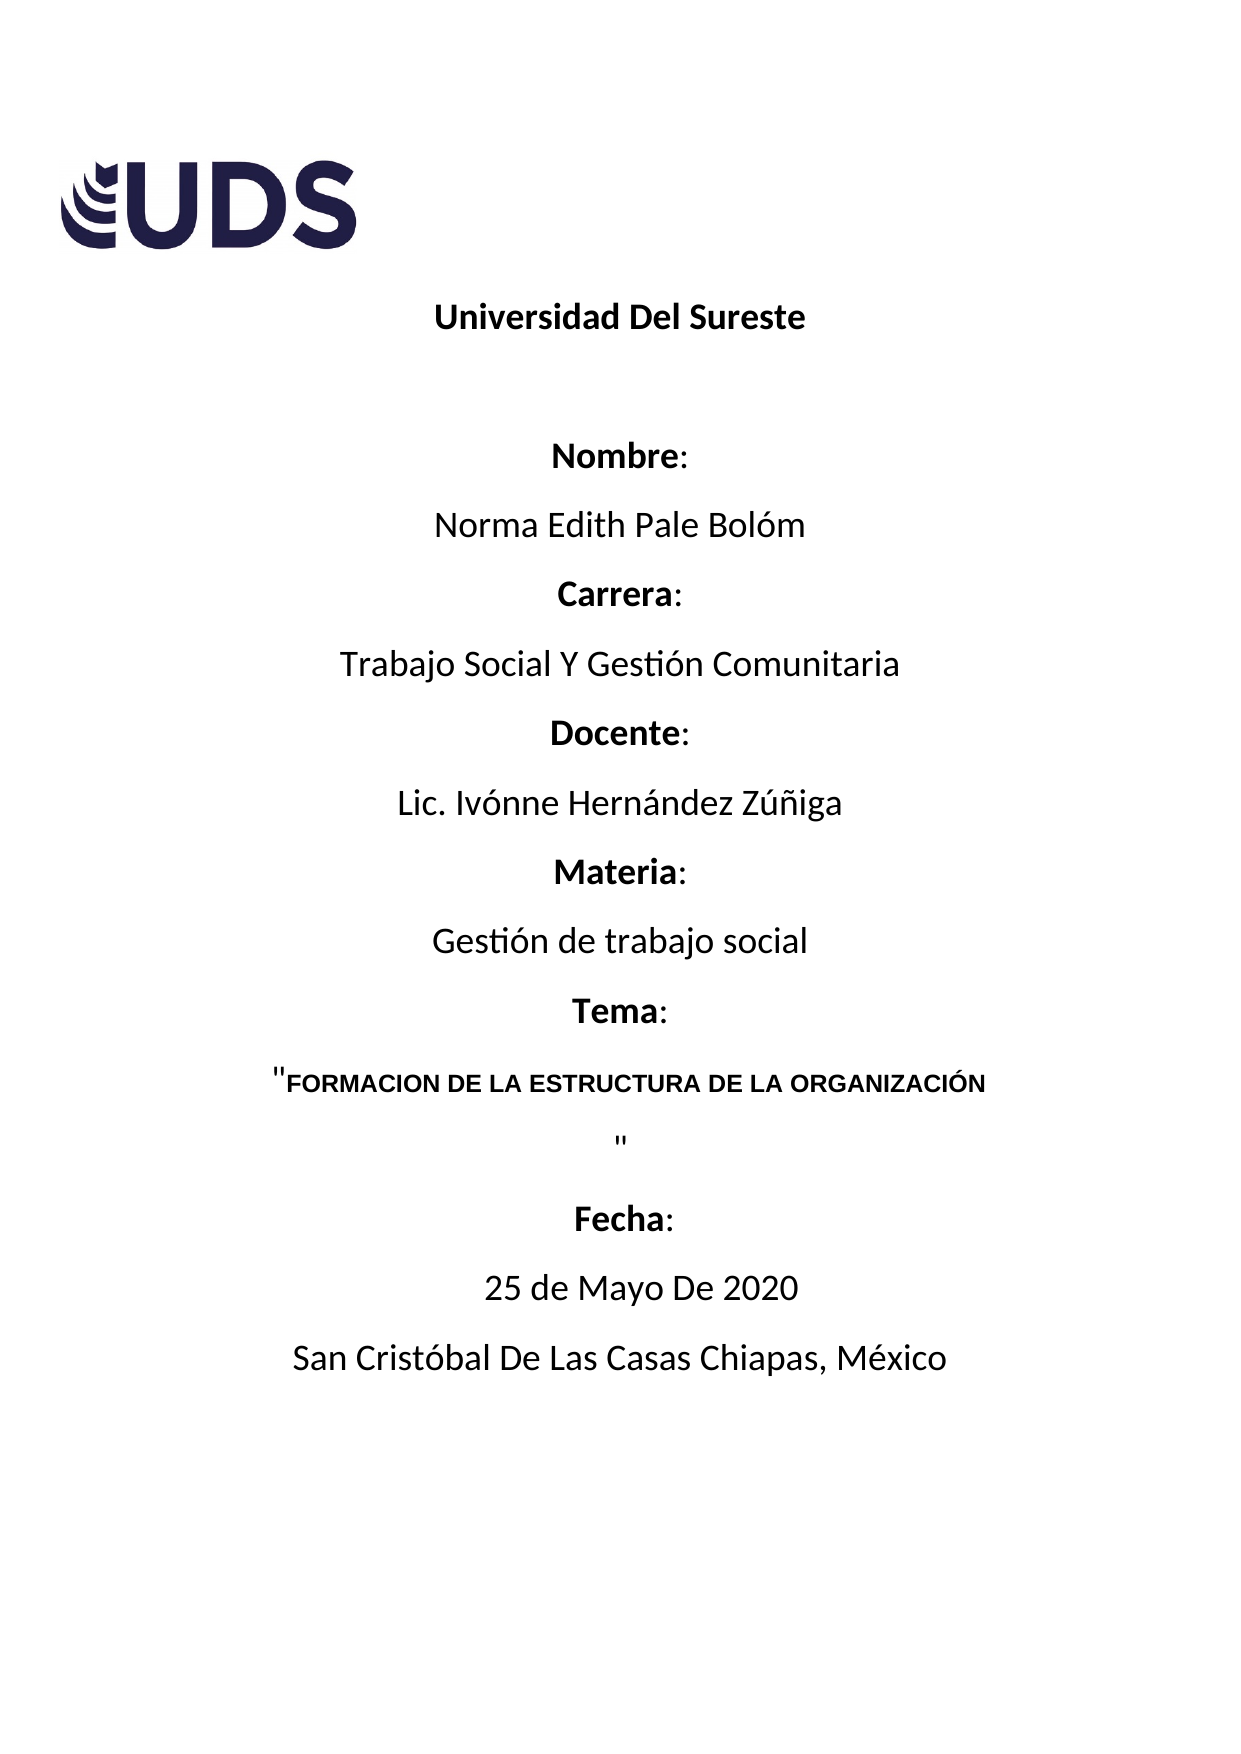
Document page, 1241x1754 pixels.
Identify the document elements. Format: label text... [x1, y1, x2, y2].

text Nombre: [177, 432, 1063, 477]
text Gestión de trabajo social [177, 917, 1063, 963]
text Materia: [177, 848, 1063, 894]
text Carrera: [177, 570, 1063, 616]
text San Cristóbal De Las Casas Chiapas, México [177, 1333, 1063, 1379]
text Fecha: [177, 1195, 1063, 1241]
text "FORMACION DE LA ESTRUCTURA DE LA ORGANIZACIÓN [177, 1056, 1063, 1102]
picture [58, 147, 357, 254]
text 25 de Mayo De 2020 [177, 1264, 1063, 1310]
text " [177, 1125, 1063, 1171]
text Lic. Ivónne Hernández Zúñiga [177, 778, 1063, 824]
text Docente: [177, 709, 1063, 755]
text Norma Edith Pale Bolóm [177, 501, 1063, 547]
text Universidad Del Sureste [177, 293, 1063, 339]
text Tema: [177, 987, 1063, 1032]
text Trabajo Social Y Gestión Comunitaria [177, 640, 1063, 686]
